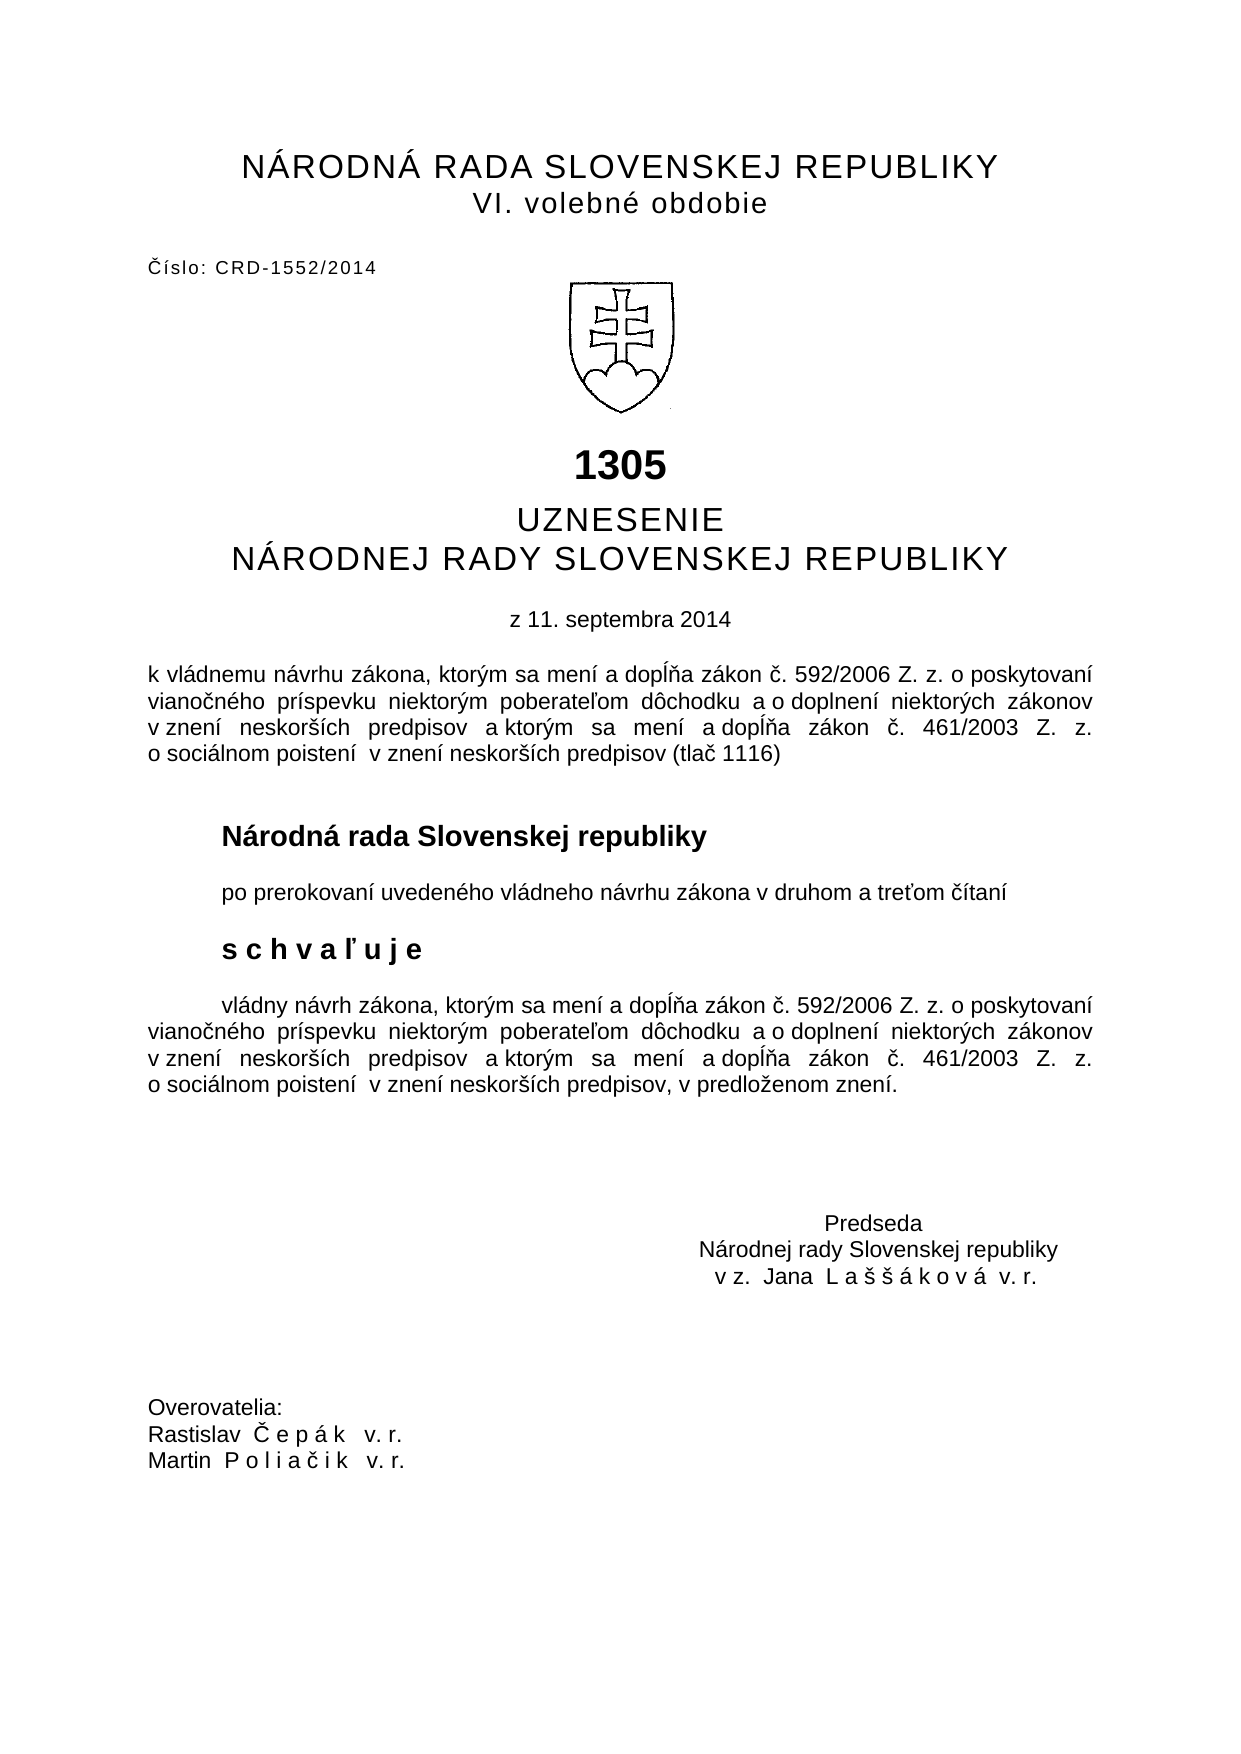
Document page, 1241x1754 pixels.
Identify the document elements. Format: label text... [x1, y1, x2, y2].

text 1305 [148, 440, 1093, 488]
subtitle NÁRODNÁ RADA SLOVENSKEJ REPUBLIKY [148, 148, 1093, 186]
text vládny návrh zákona, ktorým sa mení a dopĺňa zákon č. 592/2006 Z. z. o poskytovaní vianočného príspevku niektorým poberateľom dôchodku a o doplnení niektorých zákonov v znení neskorších predpisov a ktorým sa mení a dopĺňa zákon č. 461/2003 Z. z. o sociálnom poistení v znení neskorších predpisov, v predloženom znení. [148, 992, 1093, 1097]
text v z. Jana L a š š á k o v á v. r. [516, 1263, 1093, 1289]
text Národnej rady Slovenskej republiky [664, 1236, 1093, 1263]
text Predseda [748, 1210, 1093, 1236]
text po prerokovaní uvedeného vládneho návrhu zákona v druhom a treťom čítaní [148, 879, 1093, 906]
text Národná rada Slovenskej republiky [148, 819, 1093, 853]
text Overovatelia: [148, 1394, 1093, 1421]
text z 11. septembra 2014 [148, 606, 1093, 632]
text Číslo: CRD-1552/2014 [148, 257, 1093, 279]
subtitle UZNESENIE [148, 501, 1093, 539]
picture [563, 278, 677, 416]
subtitle NÁRODNEJ RADY SLOVENSKEJ REPUBLIKY [148, 539, 1093, 577]
text s c h v a ľ u j e [148, 932, 1093, 966]
text k vládnemu návrhu zákona, ktorým sa mení a dopĺňa zákon č. 592/2006 Z. z. o poskytovaní vianočného príspevku niektorým poberateľom dôchodku a o doplnení niektorých zákonov v znení neskorších predpisov a ktorým sa mení a dopĺňa zákon č. 461/2003 Z. z. o sociálnom poistení v znení neskorších predpisov (tlač 1116) [148, 661, 1093, 767]
subtitle VI. volebné obdobie [148, 186, 1093, 219]
text Rastislav Č e p á k v. r. [148, 1421, 1093, 1447]
text Martin P o l i a č i k v. r. [148, 1447, 1093, 1473]
